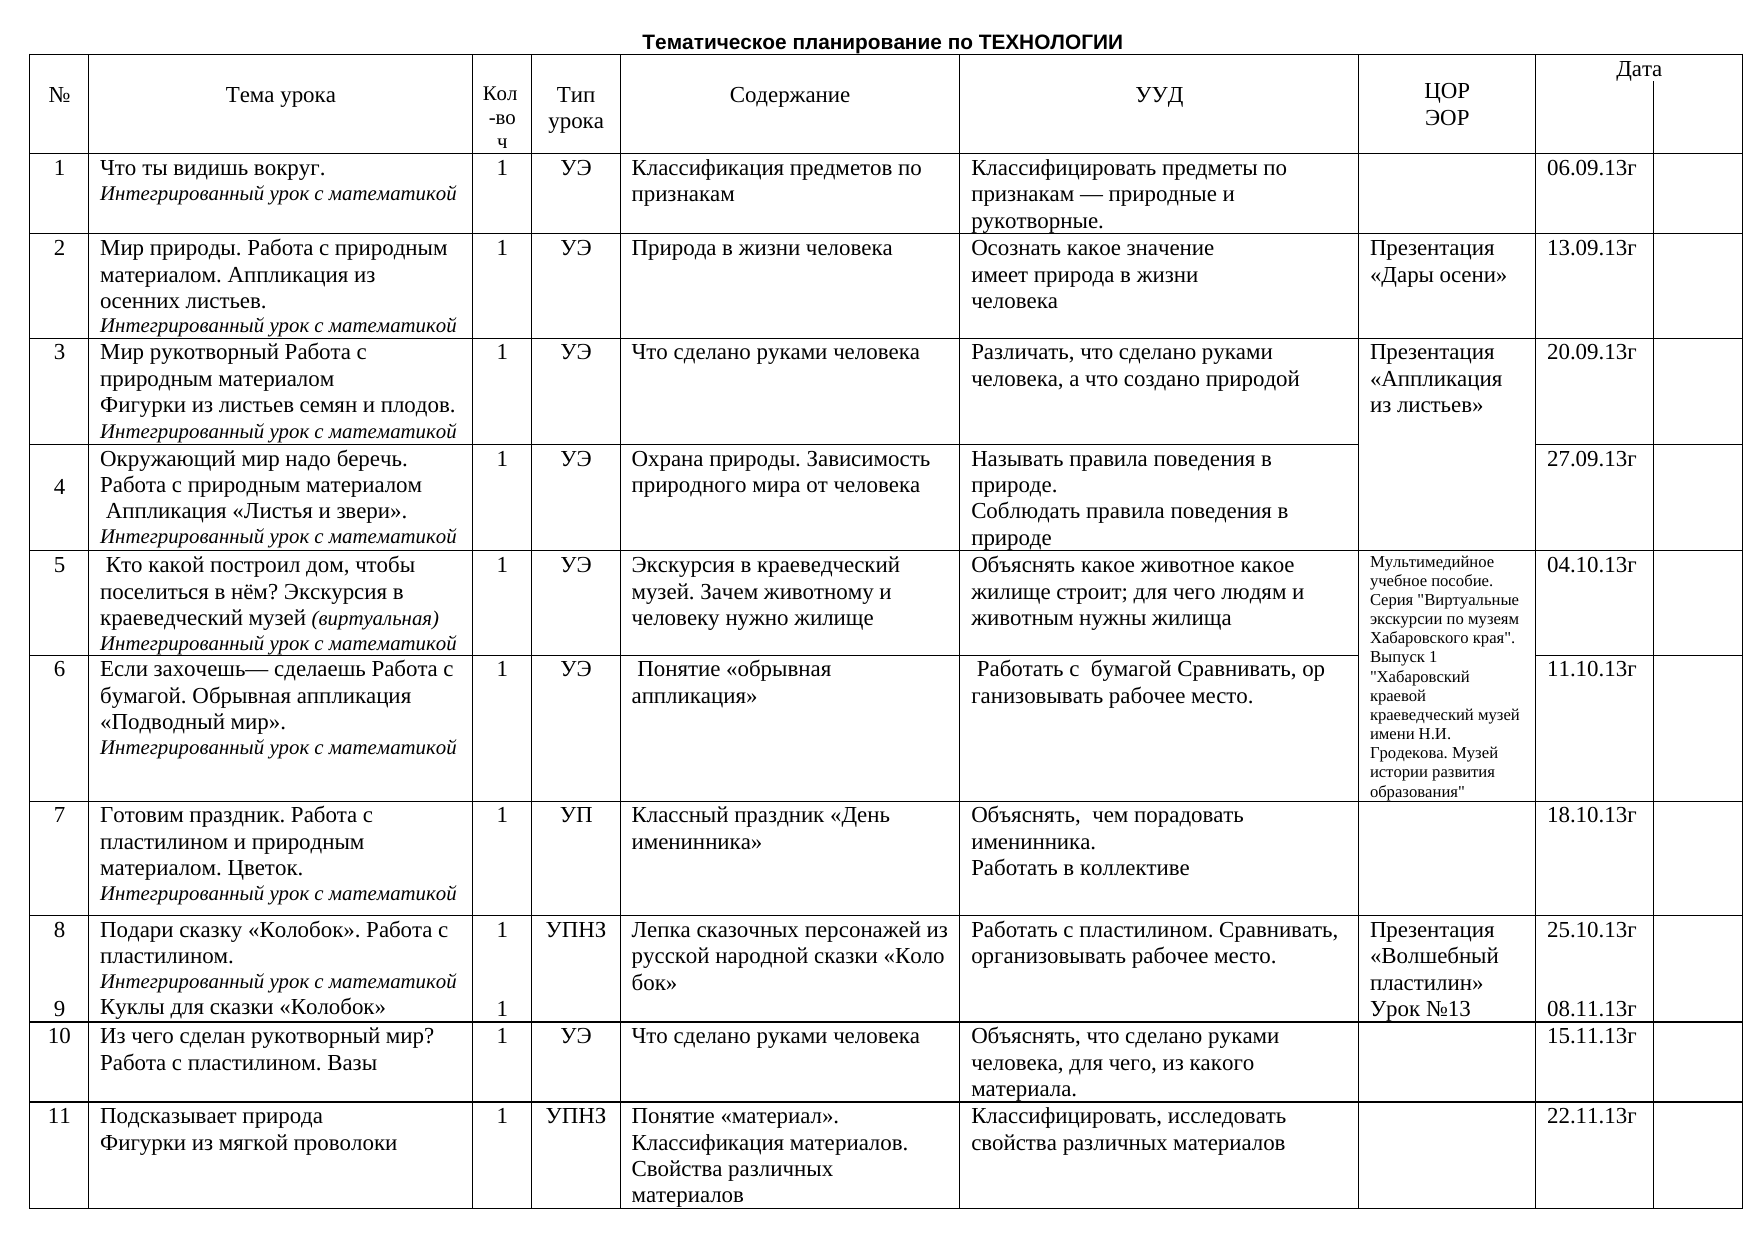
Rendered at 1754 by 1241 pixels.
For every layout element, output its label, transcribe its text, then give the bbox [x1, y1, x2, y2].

table_cell УЭ [532, 656, 620, 801]
table_cell 7 [30, 802, 88, 915]
table_cell [1654, 445, 1742, 550]
table_cell 06.09.13г [1536, 154, 1653, 233]
table_cell 1 [473, 1103, 531, 1208]
table_cell 1 [473, 445, 531, 550]
table_cell УПНЗ [532, 916, 620, 1021]
table_cell [1654, 81, 1742, 153]
table_cell Что ты видишь вокруг. Интегрированный урок с математикой [89, 154, 472, 233]
table_cell Понятие «обрывная аппликация» [621, 656, 959, 801]
table_cell 1 [473, 656, 531, 801]
table_cell 04.10.13г [1536, 551, 1653, 654]
table_cell Объяснять какое животное какое жилище строит; для чего людям и животным нужны жилища [960, 551, 1358, 654]
table_header Дата [1536, 55, 1742, 81]
table_cell 6 [30, 656, 88, 801]
table_cell Различать, что сделано руками человека, а что создано природой [960, 339, 1358, 444]
table_cell 18.10.13г [1536, 802, 1653, 915]
table_cell УЭ [532, 339, 620, 444]
table_cell [1654, 339, 1742, 444]
table_cell [1359, 802, 1535, 915]
table_cell УПНЗ [532, 1103, 620, 1208]
table_cell УЭ [532, 234, 620, 337]
table_cell [1359, 1023, 1535, 1101]
table_cell Называть правила поведе-ния в природе. Соблюдать пра-вила поведения в природе [960, 445, 1358, 550]
table_cell Объяснять, что сделано ру-ками человека, для чего, из какого материала. [960, 1023, 1358, 1101]
table_cell Классифицировать, исследовать свойства различных материалов [960, 1103, 1358, 1208]
table_cell 22.11.13г [1536, 1103, 1653, 1208]
table_cell [1654, 154, 1742, 233]
table_cell 2 [30, 234, 88, 337]
table_cell [1654, 234, 1742, 337]
table_cell Классифицировать предметы по признакам — природные и рукотворные. [960, 154, 1358, 233]
table_header Тема урока [89, 55, 472, 153]
table_cell 27.09.13г [1536, 445, 1653, 550]
table_cell Презентация «Волшебный пластилин» Урок №13 [1359, 916, 1535, 1021]
table_cell УЭ [532, 445, 620, 550]
table_cell 11 [30, 1103, 88, 1208]
table_cell [1654, 1103, 1742, 1208]
table_cell 3 [30, 339, 88, 444]
table_cell 5 [30, 551, 88, 654]
table_header ЦОР ЭОР [1359, 55, 1535, 153]
table_cell Мультимедийное учебное пособие. Серия "Виртуальные экскурсии по музеям Хабаровского края". Выпуск 1 "Хабаровский краевой краеведческий музей имени Н.И. Гродекова. Музей истории развития образования" [1359, 551, 1535, 801]
table_cell Классификация предметов по признакам [621, 154, 959, 233]
table_cell 15.11.13г [1536, 1023, 1653, 1101]
table_cell Осознать какое значение имеет природа в жизни человека [960, 234, 1358, 337]
table_cell Если захочешь— сделаешь Работа с бумагой. Обрывная аппликация «Подводный мир». Интегрированный урок с математикой [89, 656, 472, 801]
table_cell [1654, 1023, 1742, 1101]
table_cell УП [532, 802, 620, 915]
table_cell 10 [30, 1023, 88, 1101]
table_cell 4 [30, 445, 88, 550]
table_cell Работать с пла-стилином. Сравнивать, ор-ганизовывать рабочее ме-сто. [960, 916, 1358, 1021]
table_header УУД [960, 55, 1358, 153]
table_cell Охрана природы. Зависимость природного мира от человека [621, 445, 959, 550]
table_cell Презентация «Дары осени» [1359, 234, 1535, 337]
table_cell Окружающий мир надо беречь. Работа с природным материалом Аппликация «Листья и звери». Интегрированный урок с математикой [89, 445, 472, 550]
table_cell Экскурсия в краеведческий музей. Зачем животному и человеку нужно жилище [621, 551, 959, 654]
table_cell [1359, 154, 1535, 233]
table_cell 20.09.13г [1536, 339, 1653, 444]
table_cell УЭ [532, 551, 620, 654]
table_cell Мир рукотворный Работа с природным материалом Фигурки из листьев семян и плодов. Интегрированный урок с математикой [89, 339, 472, 444]
table_header Кол -во ч [473, 55, 531, 153]
table_cell 1 [30, 154, 88, 233]
table_cell 1 [473, 802, 531, 915]
table_cell Кто какой построил дом, чтобы поселиться в нём? Экскурсия в краеведческий музей (виртуальная) Интегрированный урок с математикой [89, 551, 472, 654]
table_cell Из чего сделан рукотворный мир? Работа с пластилином. Вазы [89, 1023, 472, 1101]
table_cell 1 1 [473, 916, 531, 1021]
table_cell Классный праздник «День именинника» [621, 802, 959, 915]
text Тематическое планирование по ТЕХНОЛОГИИ [89, 29, 1665, 53]
table_cell 1 [473, 1023, 531, 1101]
table_cell УЭ [532, 1023, 620, 1101]
table_cell Готовим праздник. Работа с пластилином и природным материалом. Цветок. Интегрированный урок с математикой [89, 802, 472, 915]
table_cell Подари сказку «Колобок». Работа с пластилином. Интегрированный урок с математикой Куклы для сказки «Колобок» [89, 916, 472, 1021]
table_cell 11.10.13г [1536, 656, 1653, 801]
table_cell [1359, 1103, 1535, 1208]
table_cell [1654, 802, 1742, 915]
table_header Тип урока [532, 55, 620, 153]
table_cell Работать с бумагой Сравнивать, ор-ганизовывать рабочее ме-сто. [960, 656, 1358, 801]
table_header № [30, 55, 88, 153]
table_cell 13.09.13г [1536, 234, 1653, 337]
table_cell Что сделано руками человека [621, 1023, 959, 1101]
table_cell [1654, 916, 1742, 1021]
table_cell 1 [473, 154, 531, 233]
table_cell УЭ [532, 154, 620, 233]
table_cell Понятие «материал». Классификация мате-риалов. Свойства раз-личных материалов [621, 1103, 959, 1208]
table_cell Мир природы. Работа с природным материалом. Аппликация из осенних листьев. Интегрированный урок с математикой [89, 234, 472, 337]
table_cell [1536, 81, 1653, 153]
table_cell Природа в жизни человека [621, 234, 959, 337]
table_cell Лепка сказочных пер-сонажей из русской на-родной сказки «Коло-бок» [621, 916, 959, 1021]
table_cell [1654, 656, 1742, 801]
table_cell Объяснять, чем порадовать именинника. Работать в коллективе [960, 802, 1358, 915]
table_cell Подсказывает природа Фигурки из мягкой проволоки [89, 1103, 472, 1208]
table_cell 25.10.13г 08.11.13г [1536, 916, 1653, 1021]
table_cell [1654, 551, 1742, 654]
table_cell 1 [473, 339, 531, 444]
table_cell Что сделано руками человека [621, 339, 959, 444]
table_cell 1 [473, 234, 531, 337]
table_cell 8 9 [30, 916, 88, 1021]
table_header Содержание [621, 55, 959, 153]
table_cell Презентация «Аппликация из листьев» [1359, 339, 1535, 550]
table_cell 1 [473, 551, 531, 654]
